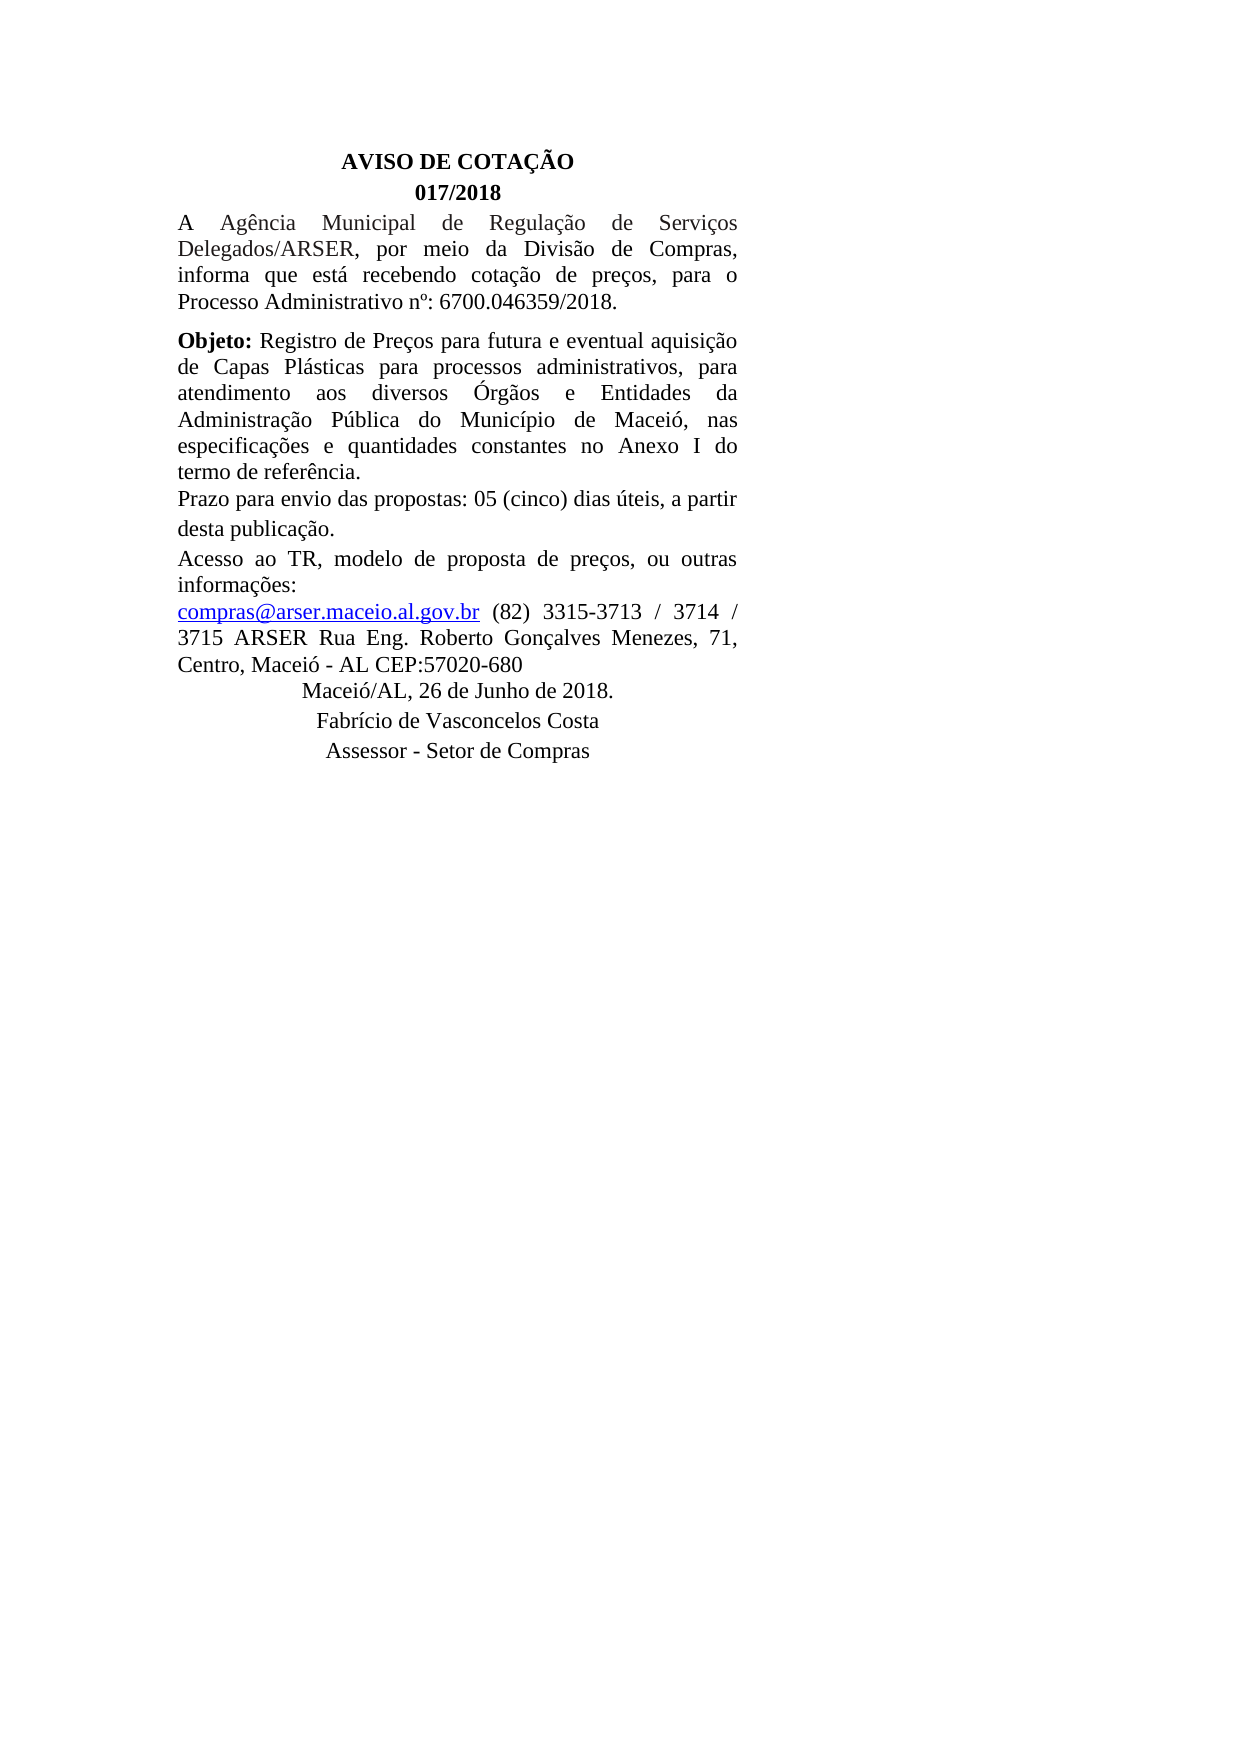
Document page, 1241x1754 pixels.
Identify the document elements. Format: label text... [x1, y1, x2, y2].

list Acesso ao TR, modelo de proposta de preços, ou outras informações: [177, 545, 738, 598]
text Fabrício de Vasconcelos Costa [177, 707, 738, 733]
text Maceió/AL, 26 de Junho de 2018. [177, 677, 738, 703]
text A Agência Municipal de Regulação de Serviços Delegados/ARSER, por meio da Divisão de Compras, informa que está recebendo cotação de preços, para o Processo Administrativo nº: 6700.046359/2018. [177, 235, 738, 314]
text 017/2018 [177, 178, 738, 205]
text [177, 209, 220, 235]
text Prazo para envio das propostas: 05 (cinco) dias úteis, a partir desta publicação. [177, 485, 738, 541]
list Objeto: Registro de Preços para futura e eventual aquisição de Capas Plásticas para processos administrativos, para atendimento aos diversos Órgãos e Entidades da Administração Pública do Município de Maceió, nas especificações e quantidades constantes no Anexo I do termo de referência. [177, 327, 738, 485]
list compras@arser.maceio.al.gov.br (82) 3315-3713 / 3714 / 3715 ARSER Rua Eng. Roberto Gonçalves Menezes, 71, Centro, Maceió - AL CEP:57020-680 [177, 598, 738, 677]
text Assessor - Setor de Compras [177, 737, 738, 764]
text AVISO DE COTAÇÃO [177, 148, 738, 175]
